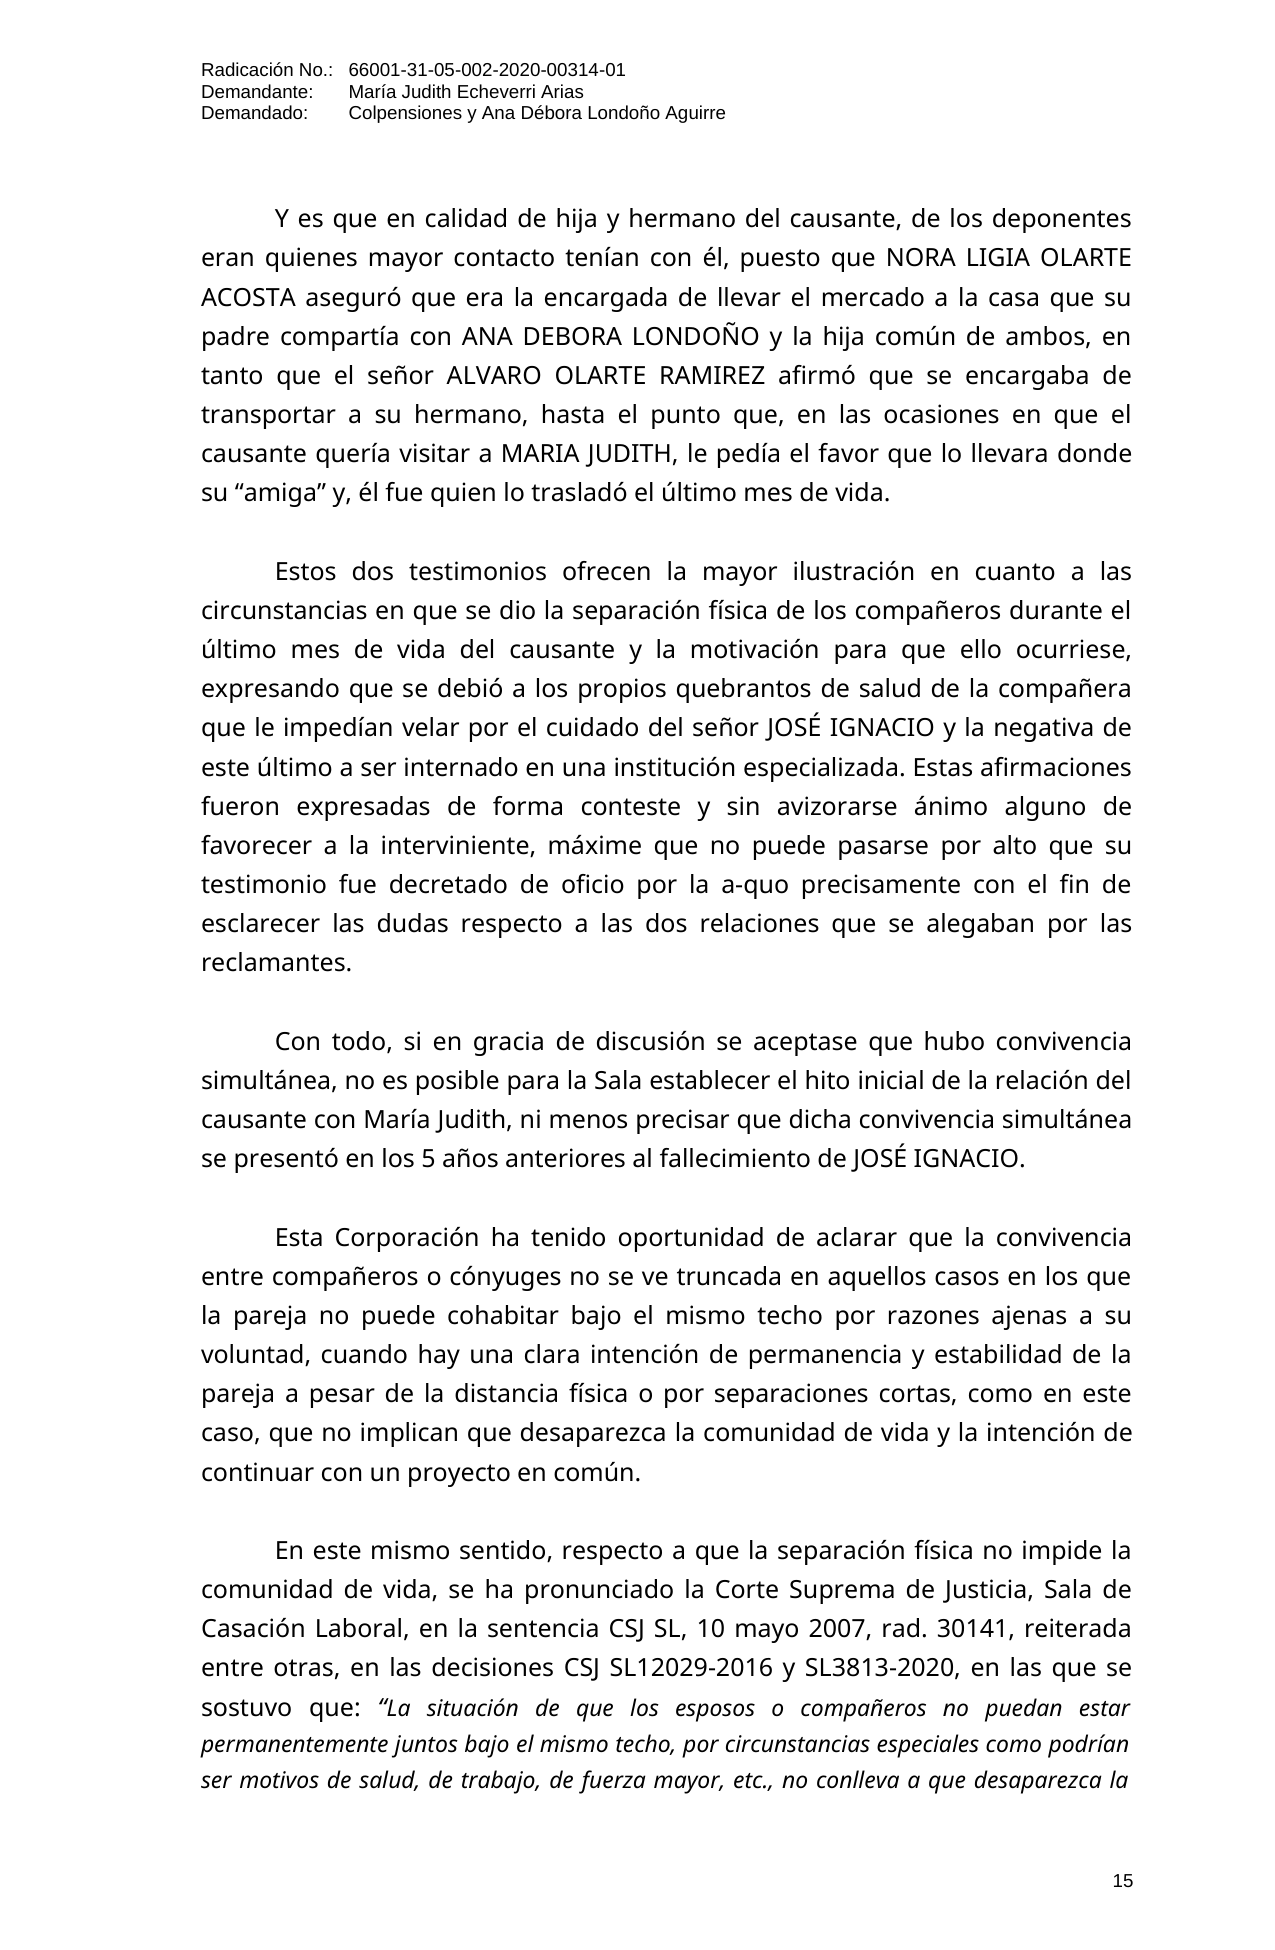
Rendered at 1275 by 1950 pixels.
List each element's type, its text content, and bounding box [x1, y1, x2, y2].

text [201, 1532, 1133, 1795]
text Esta Corporación ha tenido oportunidad de aclarar que la convivencia entre compañeros o cónyuges no se ve truncada en aquellos casos en los que la pareja no puede cohabitar bajo el mismo techo por razones ajenas a su voluntad, cuando hay una clara intención de permanencia y estabilidad de la pareja a pesar de la distancia física o por separaciones cortas, como en este caso, que no implican que desaparezca la comunidad de vida y la intención de continuar con un proyecto en común. [201, 1219, 1133, 1488]
text Y es que en calidad de hija y hermano del causante, de los deponentes eran quienes mayor contacto tenían con él, puesto que NORA LIGIA OLARTE ACOSTA aseguró que era la encargada de llevar el mercado a la casa que su padre compartía con ANA DEBORA LONDOÑO y la hija común de ambos, en tanto que el señor ALVARO OLARTE RAMIREZ afirmó que se encargaba de transportar a su hermano, hasta el punto que, en las ocasiones en que el causante quería visitar a MARIA JUDITH, le pedía el favor que lo llevara donde su “amiga” y, él fue quien lo trasladó el último mes de vida. [201, 201, 1133, 509]
text Con todo, si en gracia de discusión se aceptase que hubo convivencia simultánea, no es posible para la Sala establecer el hito inicial de la relación del causante con María Judith, ni menos precisar que dicha convivencia simultánea se presentó en los 5 años anteriores al fallecimiento de JOSÉ IGNACIO. [201, 1023, 1133, 1175]
text Estos dos testimonios ofrecen la mayor ilustración en cuanto a las circunstancias en que se dio la separación física de los compañeros durante el último mes de vida del causante y la motivación para que ello ocurriese, expresando que se debió a los propios quebrantos de salud de la compañera que le impedían velar por el cuidado del señor JOSÉ IGNACIO y la negativa de este último a ser internado en una institución especializada. Estas afirmaciones fueron expresadas de forma conteste y sin avizorarse ánimo alguno de favorecer a la interviniente, máxime que no puede pasarse por alto que su testimonio fue decretado de oficio por la a-quo precisamente con el fin de esclarecer las dudas respecto a las dos relaciones que se alegaban por las reclamantes. [201, 553, 1133, 979]
